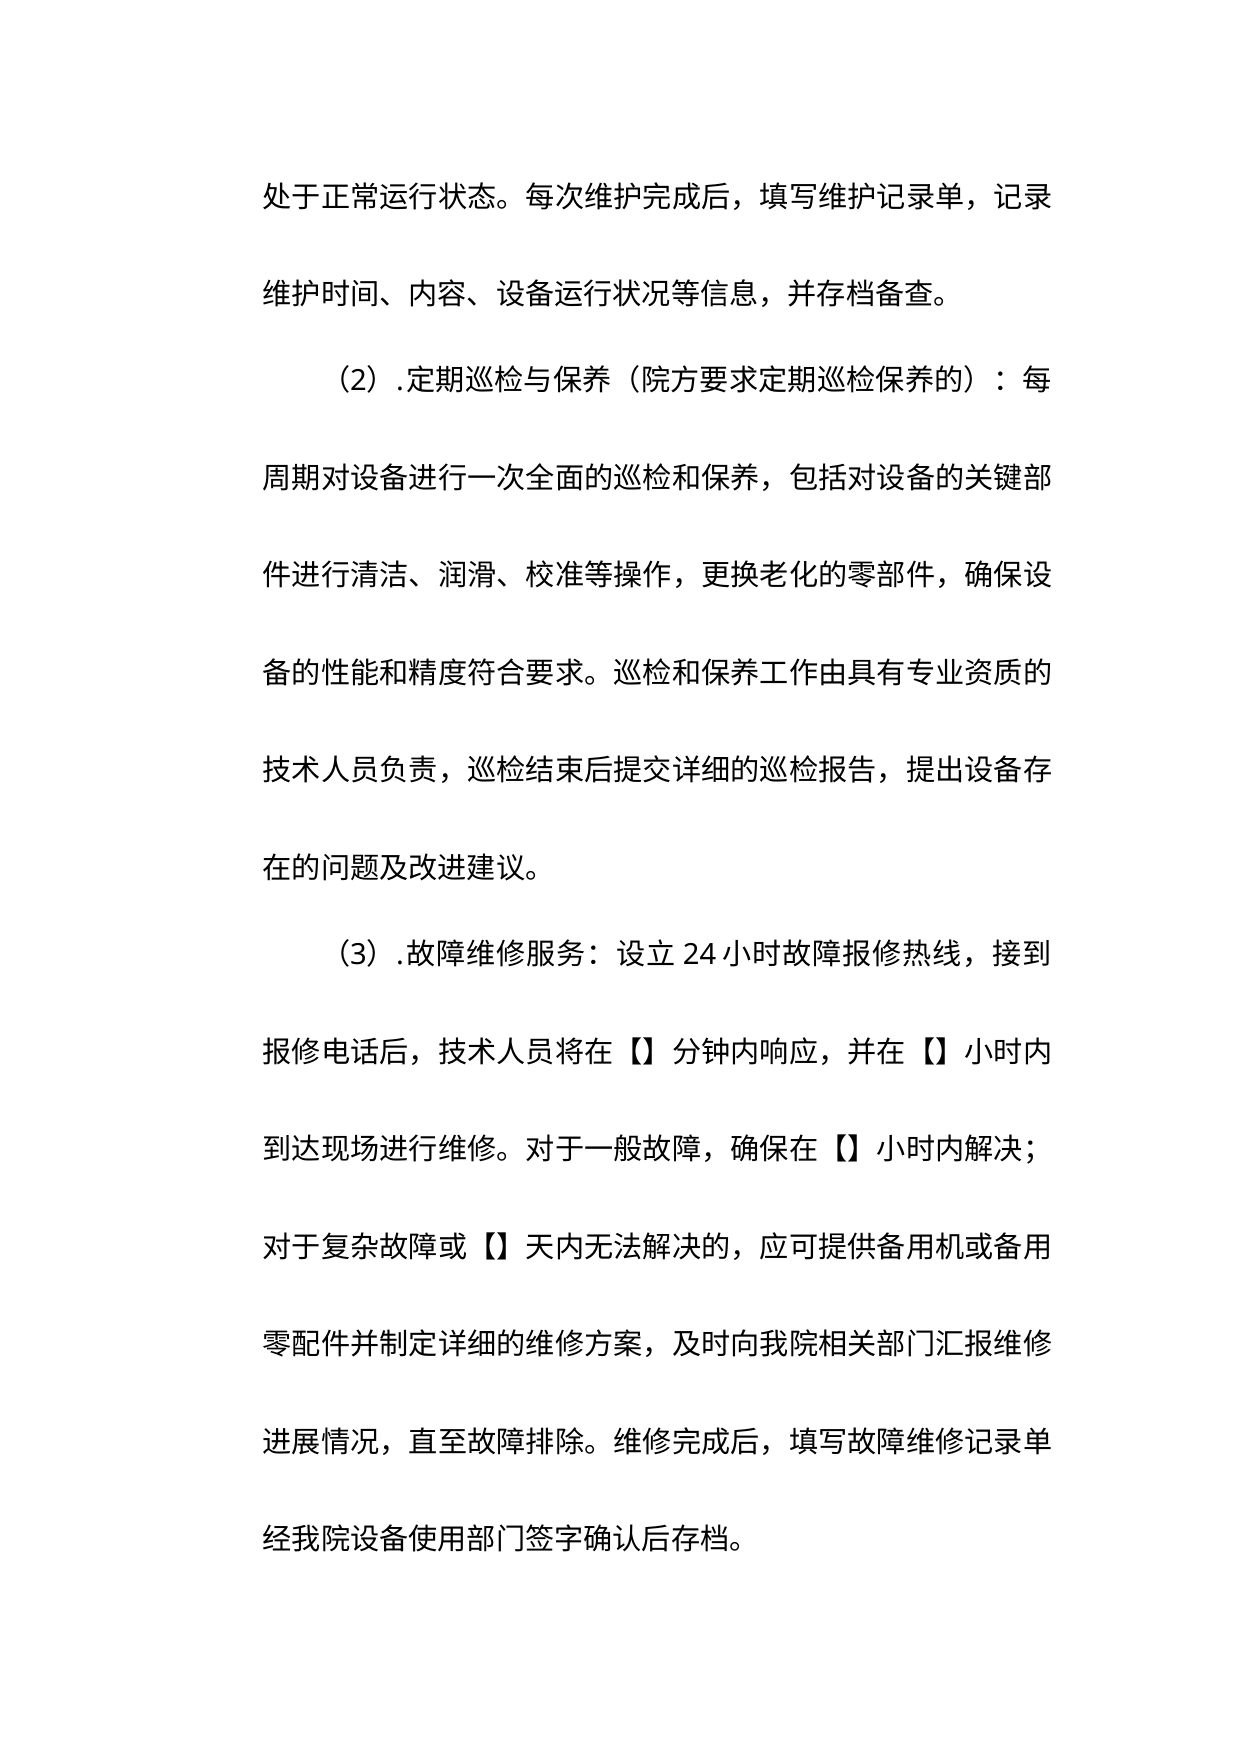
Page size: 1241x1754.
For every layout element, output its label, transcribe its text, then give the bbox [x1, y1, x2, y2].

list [262, 162, 1053, 324]
list 定期巡检与保养（院方要求定期巡检保养的）：每周期对设备进行一次全面的巡检和保养，包括对设备的关键部件进行清洁、润滑、校准等操作，更换老化的零部件，确保设备的性能和精度符合要求。巡检和保养工作由具有专业资质的技术人员负责，巡检结束后提交详细的巡检报告，提出设备存在的问题及改进建议。​ [262, 346, 1053, 898]
list 故障维修服务：设立24小时故障报修热线，接到报修电话后，技术人员将在【】分钟内响应，并在【】小时内到达现场进行维修。对于一般故障，确保在【】小时内解决；对于复杂故障或【】天内无法解决的，应可提供备用机或备用零配件并制定详细的维修方案，及时向我院相关部门汇报维修进展情况，直至故障排除。维修完成后，填写故障维修记录单，经我院设备使用部门签字确认后存档。​ [262, 919, 1053, 1569]
